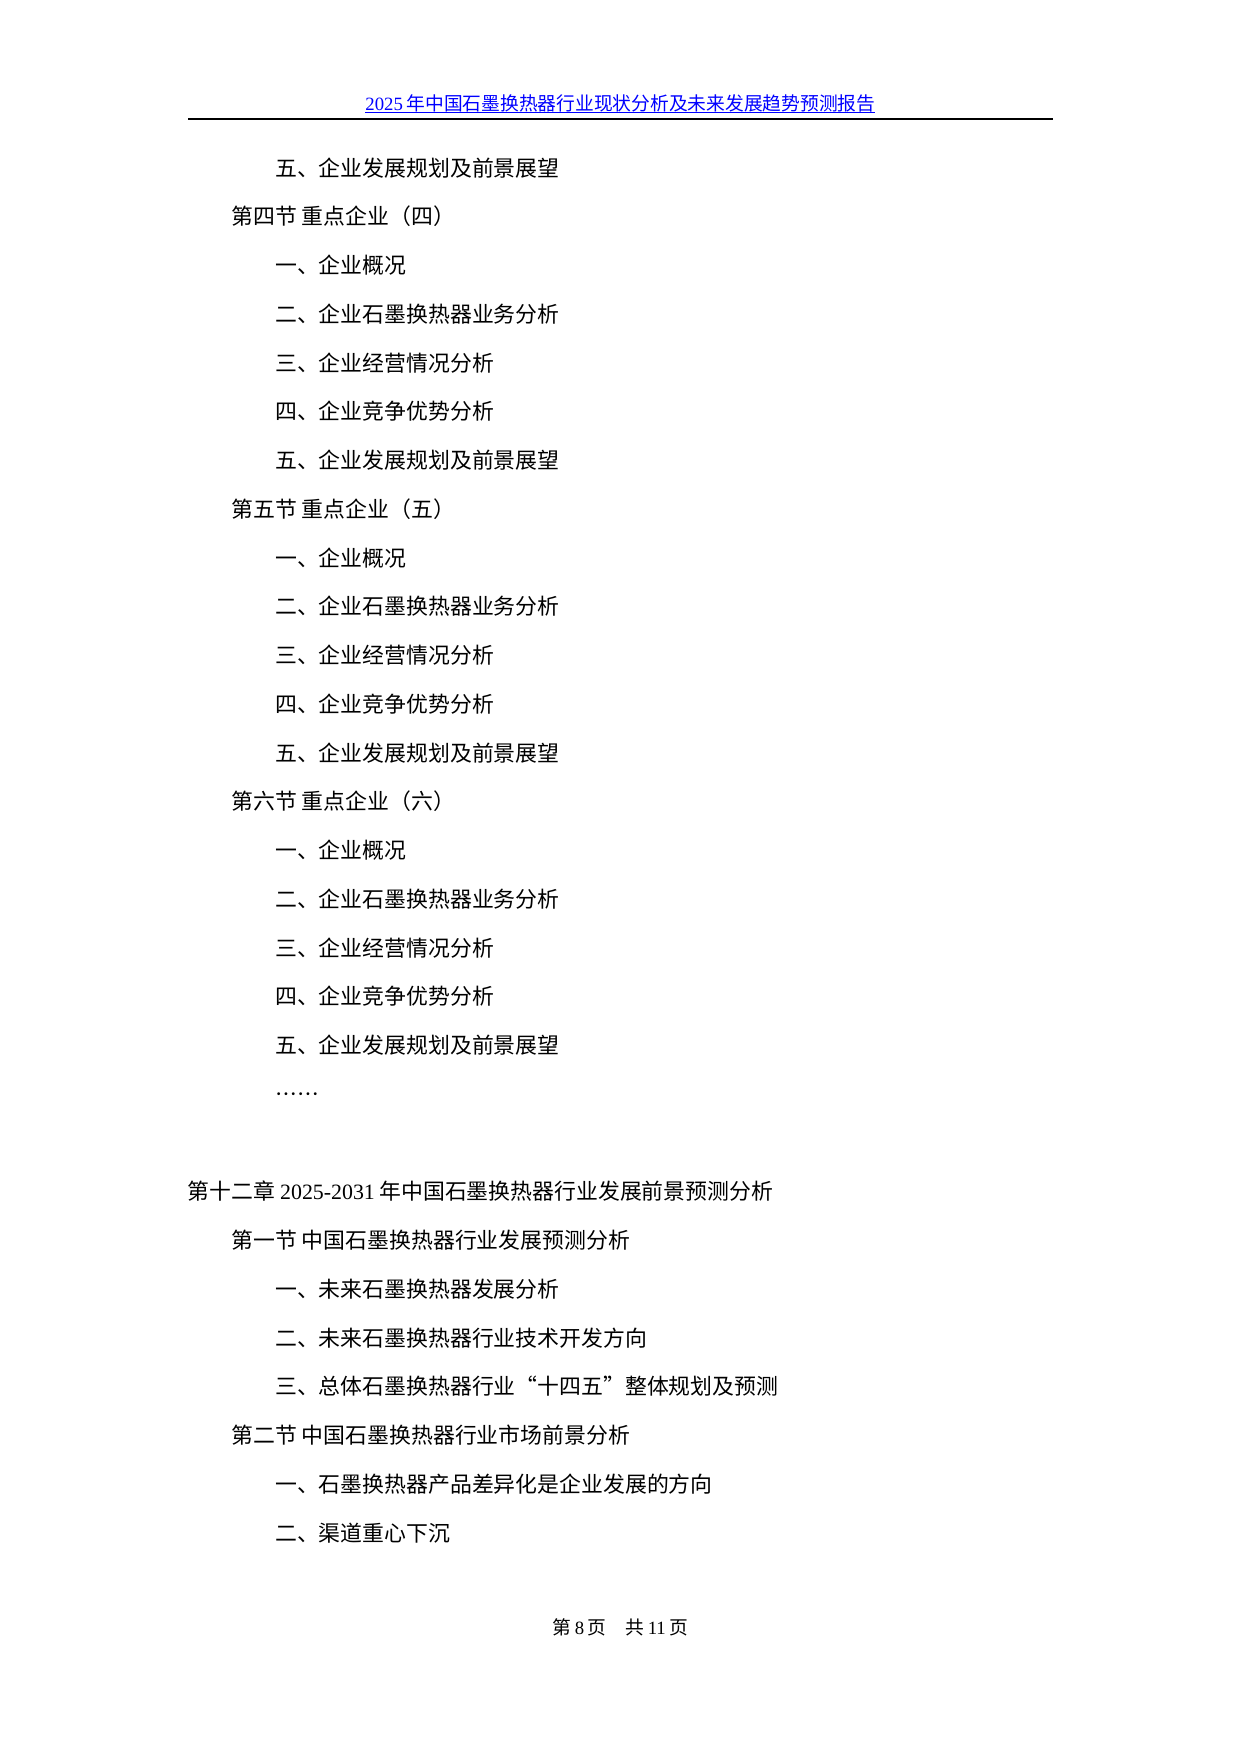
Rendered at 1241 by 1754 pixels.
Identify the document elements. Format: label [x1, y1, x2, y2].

text [187, 150, 1053, 1548]
